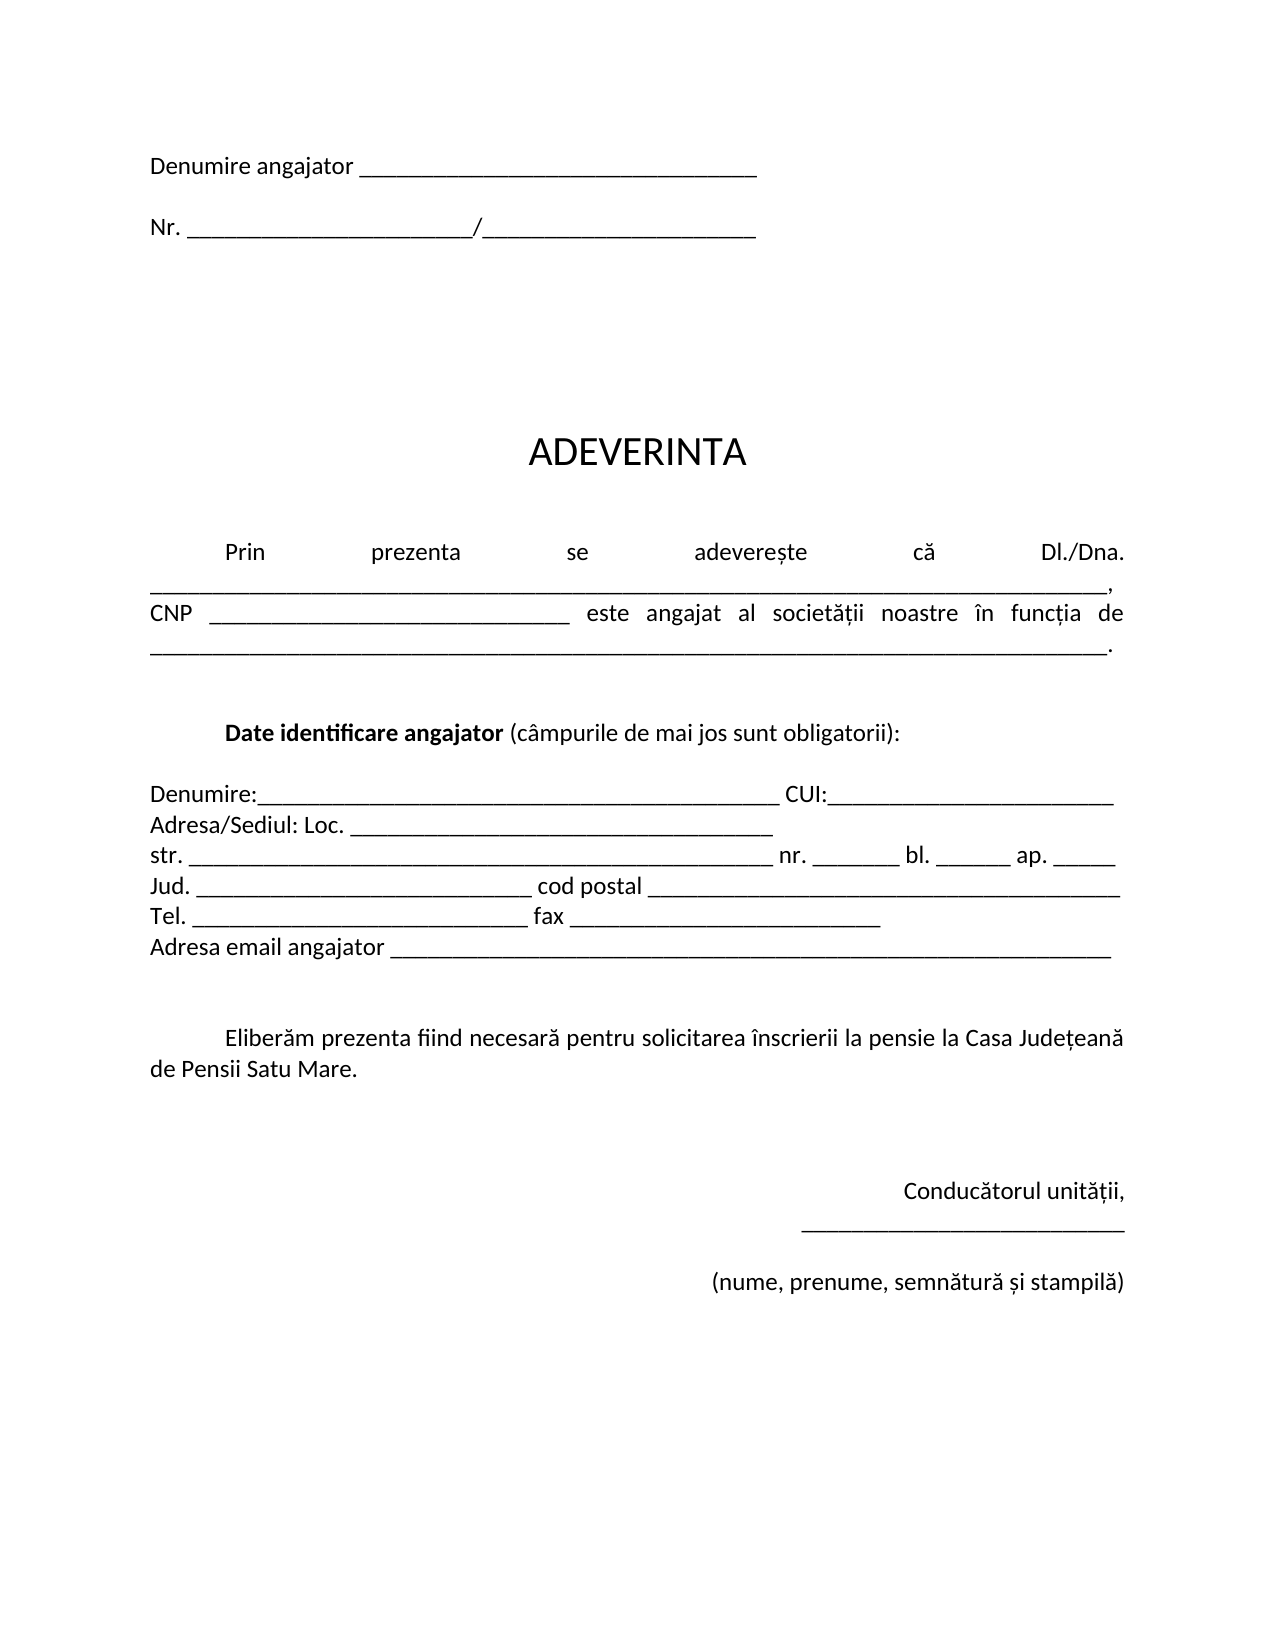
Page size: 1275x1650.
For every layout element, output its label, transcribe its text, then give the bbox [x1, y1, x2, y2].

text Eliberăm prezenta fiind necesară pentru solicitarea înscrierii la pensie la Casa Județeană de Pensii Satu Mare. [150, 1022, 1125, 1083]
text str. _______________________________________________ nr. _______ bl. ______ ap. _____ [150, 839, 1125, 870]
text (nume, prenume, semnătură și stampilă) [150, 1267, 1125, 1297]
text Adresa/Sediul: Loc. __________________________________ [150, 809, 1125, 839]
text Nr. _______________________/______________________ [150, 211, 1125, 242]
text Denumire angajator ________________________________ [150, 150, 1125, 181]
text Conducătorul unității, [150, 1175, 1125, 1206]
text ADEVERINTA [150, 425, 1125, 476]
text Prin prezenta se adeverește că Dl./Dna. _____________________________________________________________________________, [150, 537, 1125, 598]
text Denumire:__________________________________________ CUI:_______________________ [150, 778, 1125, 809]
text __________________________ [150, 1206, 1125, 1236]
text Date identificare angajator (câmpurile de mai jos sunt obligatorii): [150, 717, 1125, 748]
text Tel. ___________________________ fax _________________________ [150, 900, 1125, 931]
text Jud. ___________________________ cod postal ______________________________________ [150, 870, 1125, 900]
text Adresa email angajator __________________________________________________________ [150, 931, 1125, 961]
text CNP _____________________________ este angajat al societății noastre în funcția de _____________________________________________________________________________. [150, 598, 1125, 659]
